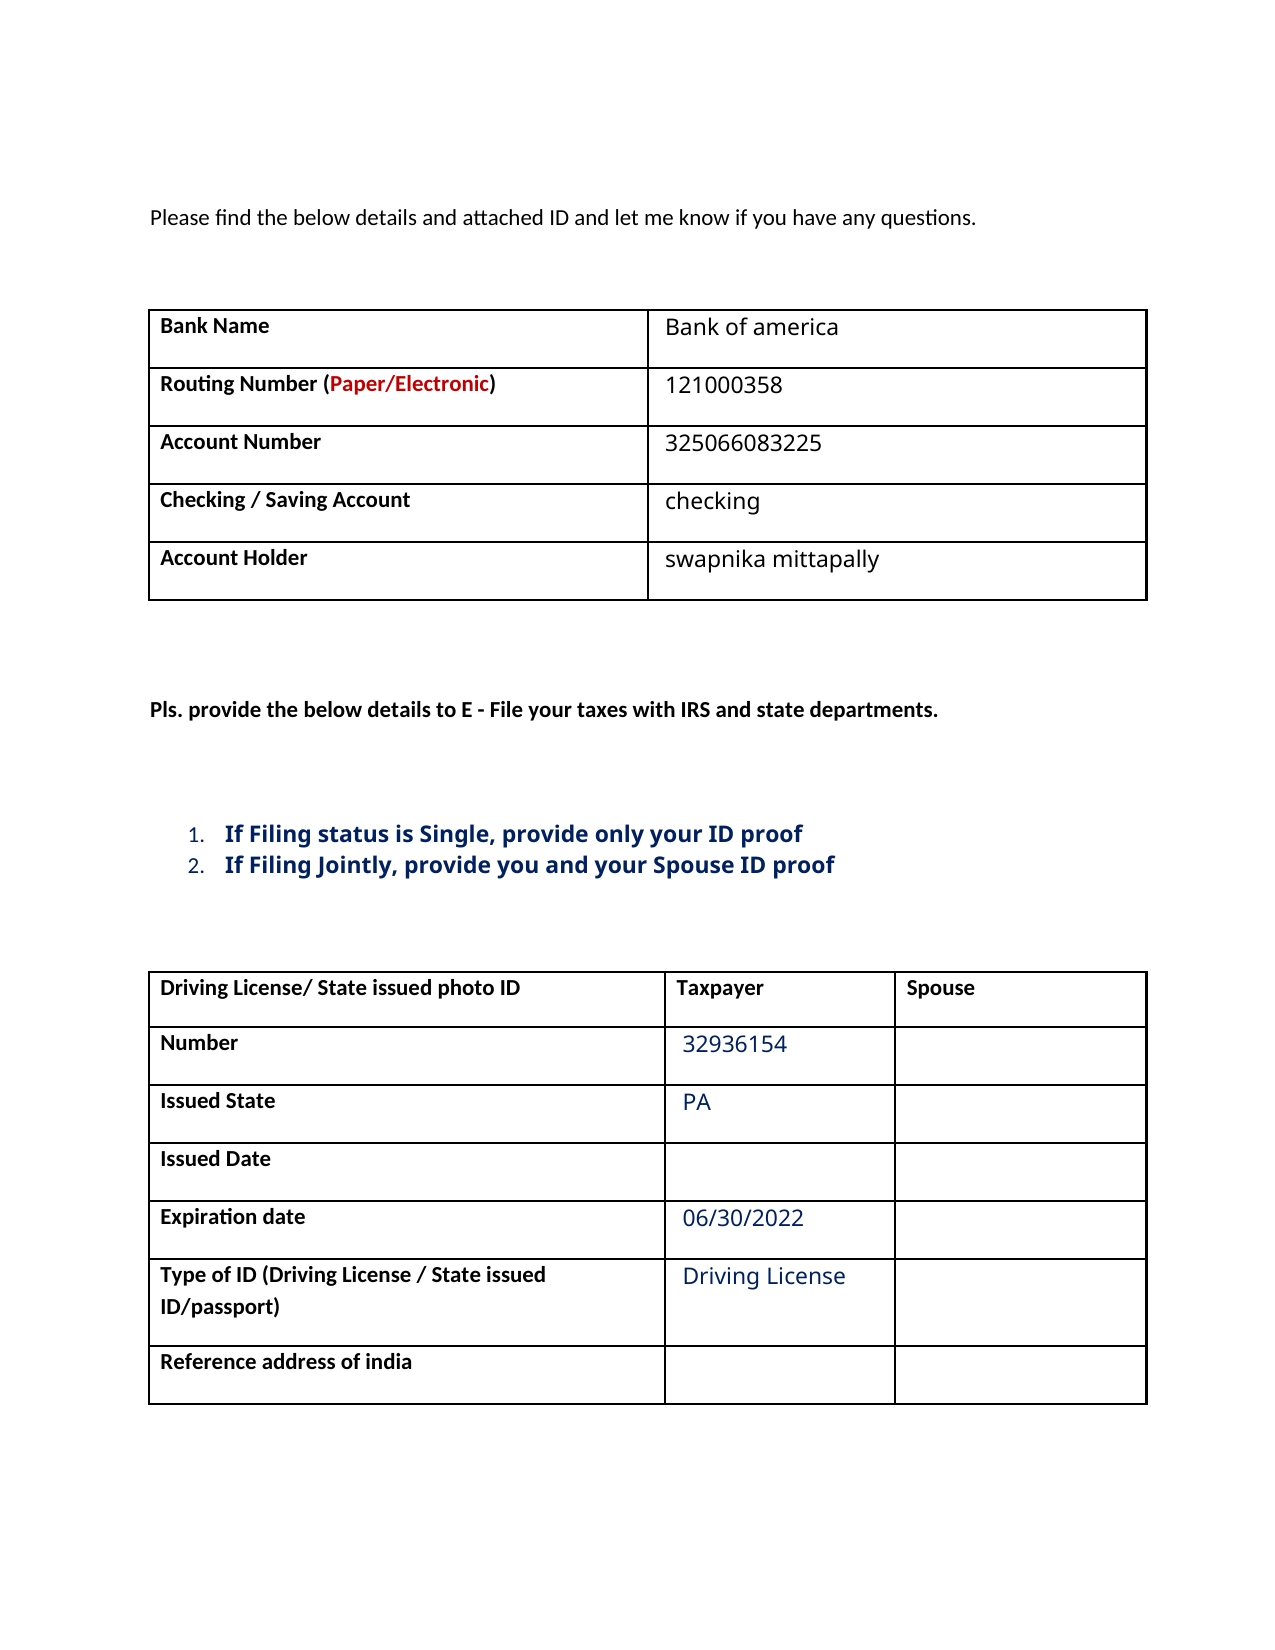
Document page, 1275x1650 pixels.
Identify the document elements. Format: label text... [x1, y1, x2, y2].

table_cell [896, 1202, 1145, 1258]
table_cell checking [649, 485, 1145, 541]
table_cell Expiration date [150, 1202, 664, 1258]
table_header Spouse [896, 973, 1145, 1026]
table_cell Issued State [150, 1086, 664, 1142]
table_cell PA [666, 1086, 894, 1142]
table_cell [896, 1028, 1145, 1084]
table_cell Routing Number (Paper/Electronic) [150, 369, 647, 425]
table_cell Reference address of india [150, 1347, 664, 1403]
table_header Taxpayer [666, 973, 894, 1026]
table_cell 32936154 [666, 1028, 894, 1084]
list If Filing status is Single, provide only your ID proof [187, 818, 1125, 849]
table_header Bank Name [150, 311, 647, 367]
table_header Bank of america [649, 311, 1145, 367]
table_cell swapnika mittapally [649, 543, 1145, 599]
table_cell [666, 1144, 894, 1200]
table_cell [896, 1086, 1145, 1142]
table_cell 121000358 [649, 369, 1145, 425]
table_cell Type of ID (Driving License / State issued ID/passport) [150, 1260, 664, 1345]
table_cell [666, 1347, 894, 1403]
table_cell Issued Date [150, 1144, 664, 1200]
table_cell Checking / Saving Account [150, 485, 647, 541]
text Pls. provide the below details to E - File your taxes with IRS and state departments. [150, 696, 1125, 723]
table_cell Driving License [666, 1260, 894, 1345]
table_cell [896, 1144, 1145, 1200]
list If Filing Jointly, provide you and your Spouse ID proof [187, 849, 1125, 881]
table_header Driving License/ State issued photo ID [150, 973, 664, 1026]
text Please find the below details and attached ID and let me know if you have any questions. [150, 203, 1125, 231]
table_cell Account Holder [150, 543, 647, 599]
table_cell [896, 1260, 1145, 1345]
table_cell 06/30/2022 [666, 1202, 894, 1258]
table_cell 325066083225 [649, 427, 1145, 483]
table_cell Account Number [150, 427, 647, 483]
table_cell [896, 1347, 1145, 1403]
table_cell Number [150, 1028, 664, 1084]
